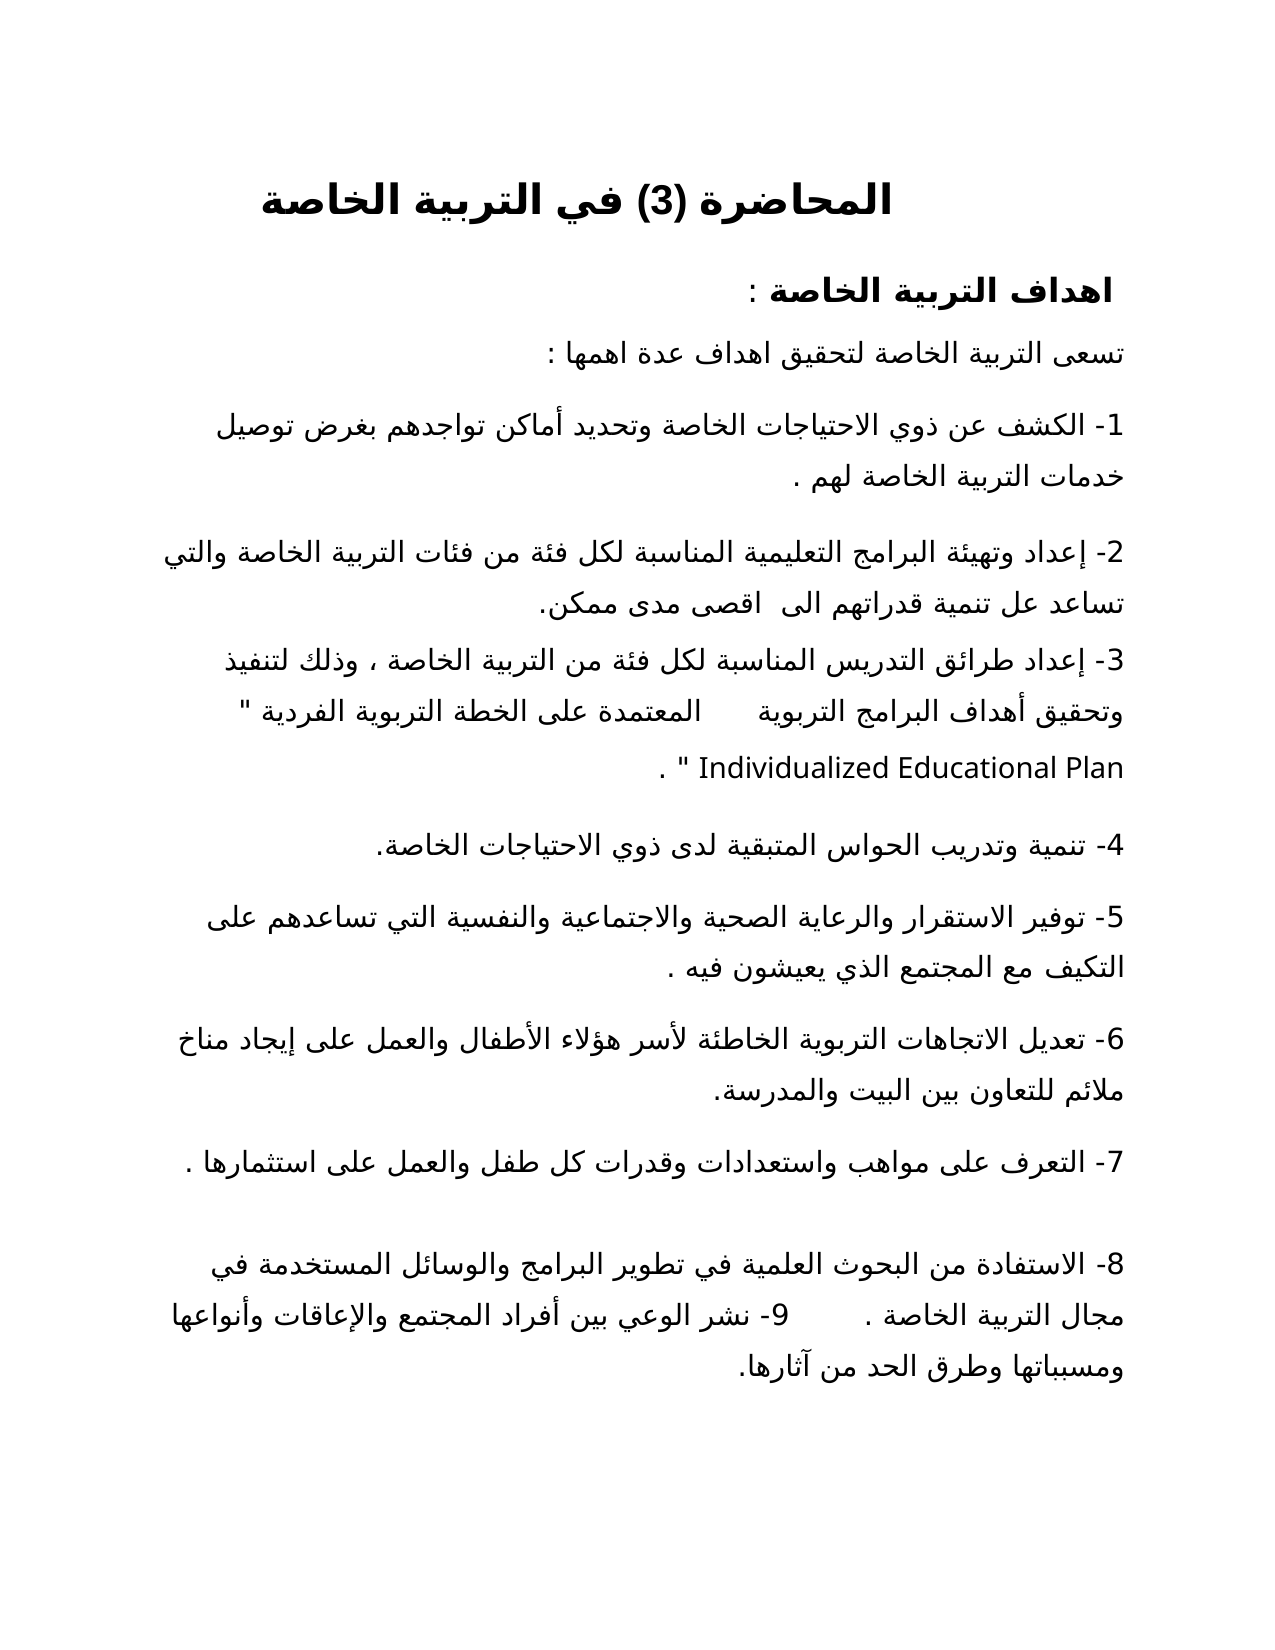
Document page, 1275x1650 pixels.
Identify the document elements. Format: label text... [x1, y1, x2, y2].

text 6- تعديل الاتجاهات التربوية الخاطئة لأسر هؤلاء الأطفال والعمل على إيجاد مناخ ملائم للتعاون بين البيت والمدرسة. [150, 1023, 1125, 1107]
subtitle 2- إعداد وتهيئة البرامج التعليمية المناسبة لكل فئة من فئات التربية الخاصة والتي تساعد عل تنمية قدراتهم الى اقصى مدى ممكن. [150, 535, 1125, 620]
text 1- الكشف عن ذوي الاحتياجات الخاصة وتحديد أماكن تواجدهم بغرض توصيل خدمات التربية الخاصة لهم . [150, 408, 1125, 493]
subtitle اهداف التربية الخاصة : [150, 272, 1125, 311]
text 4- تنمية وتدريب الحواس المتبقية لدى ذوي الاحتياجات الخاصة. [150, 828, 1125, 862]
subtitle المحاضرة (3) في التربية الخاصة [150, 175, 1125, 223]
text تسعى التربية الخاصة لتحقيق اهداف عدة اهمها : [150, 336, 1125, 370]
text 7- التعرف على مواهب واستعدادات وقدرات كل طفل والعمل على استثمارها . 8- الاستفادة من البحوث العلمية في تطوير البرامج والوسائل المستخدمة في مجال التربية الخاصة . 9- نشر الوعي بين أفراد المجتمع والإعاقات وأنواعها ومسبباتها وطرق الحد من آثارها. [150, 1145, 1125, 1383]
text 3- إعداد طرائق التدريس المناسبة لكل فئة من التربية الخاصة ، وذلك لتنفيذ وتحقيق أهداف البرامج التربوية المعتمدة على الخطة التربوية الفردية "Individualized Educational Plan " . [150, 643, 1125, 787]
text 5- توفير الاستقرار والرعاية الصحية والاجتماعية والنفسية التي تساعدهم على التكيف مع المجتمع الذي يعيشون فيه . [150, 900, 1125, 985]
